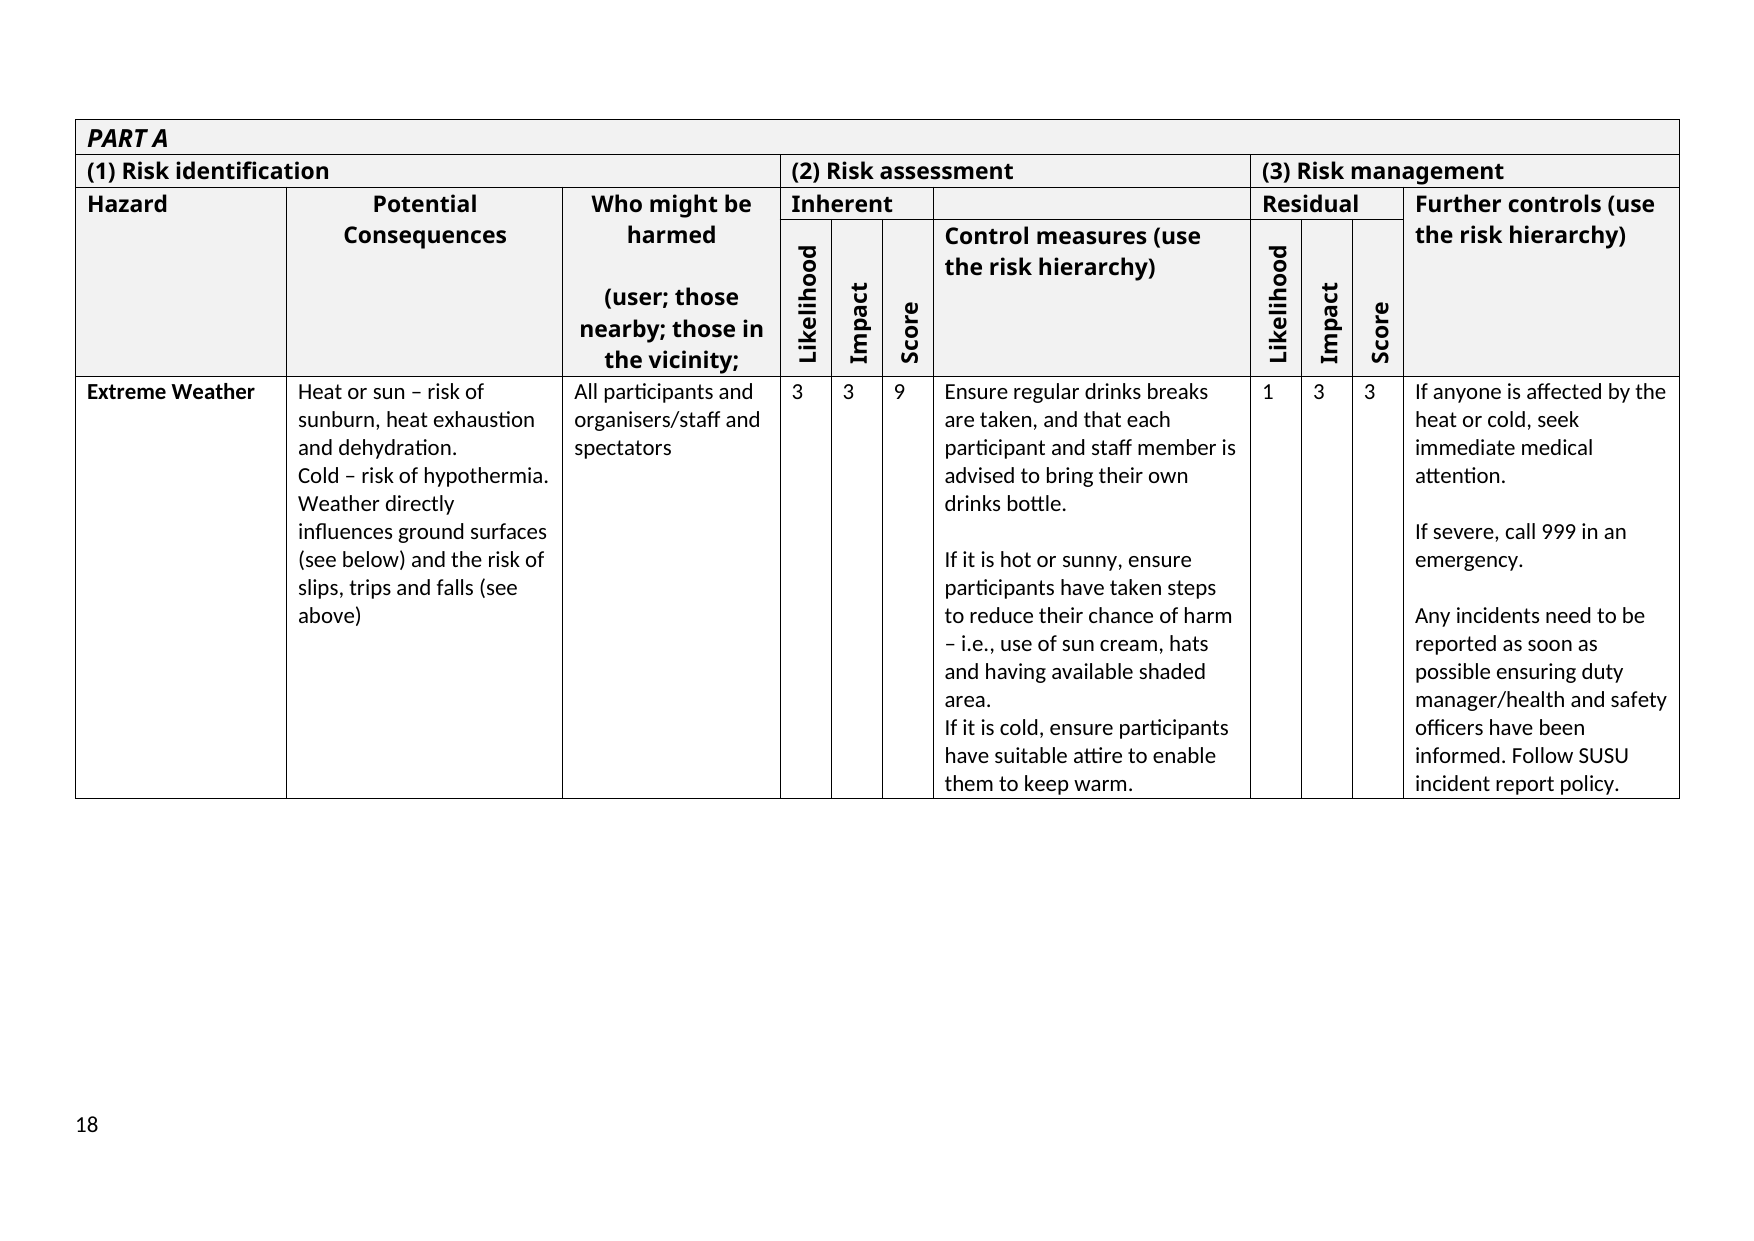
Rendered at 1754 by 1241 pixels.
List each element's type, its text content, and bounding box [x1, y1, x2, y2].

table_cell (1) Risk identification [76, 155, 780, 187]
table_cell Heat or sun – risk of sunburn, heat exhaustion and dehydration. Cold – risk of hypothermia. Weather directly influences ground surfaces (see below) and the risk of slips, trips and falls (see above) [287, 377, 562, 797]
table_cell If anyone is affected by the heat or cold, seek immediate medical attention. If severe, call 999 in an emergency. Any incidents need to be reported as soon as possible ensuring duty manager/health and safety officers have been informed. Follow SUSU incident report policy. [1404, 377, 1679, 797]
table_cell Ensure regular drinks breaks are taken, and that each participant and staff member is advised to bring their own drinks bottle. If it is hot or sunny, ensure participants have taken steps to reduce their chance of harm – i.e., use of sun cream, hats and having available shaded area. If it is cold, ensure participants have suitable attire to enable them to keep warm. [934, 377, 1250, 797]
table_cell (3) Risk management [1251, 155, 1679, 187]
table_cell All participants and organisers/staff and spectators [563, 377, 780, 797]
table_cell Further controls (use the risk hierarchy) [1404, 188, 1679, 376]
table_cell 1 [1251, 377, 1301, 797]
table_cell 3 [781, 377, 831, 797]
table_cell Score [1353, 220, 1403, 376]
table_cell Likelihood [781, 220, 831, 376]
table_cell Potential Consequences [287, 188, 562, 376]
table_cell Hazard [76, 188, 286, 376]
table_cell Likelihood [1251, 220, 1301, 376]
table_cell [934, 188, 1250, 219]
table_cell 9 [883, 377, 933, 797]
table_cell Residual [1251, 188, 1403, 219]
table_cell Extreme Weather [76, 377, 286, 797]
table_header PART A [76, 120, 1679, 154]
table_cell Who might be harmed (user; those nearby; those in the vicinity; members of the public) [563, 188, 780, 376]
table_cell Impact [1302, 220, 1352, 376]
table_cell 3 [1302, 377, 1352, 797]
table_cell (2) Risk assessment [781, 155, 1250, 187]
table_cell 3 [832, 377, 882, 797]
table_cell Inherent [781, 188, 933, 219]
table_cell Control measures (use the risk hierarchy) [934, 220, 1250, 376]
table_cell 3 [1353, 377, 1403, 797]
table_cell Impact [832, 220, 882, 376]
table_cell Score [883, 220, 933, 376]
